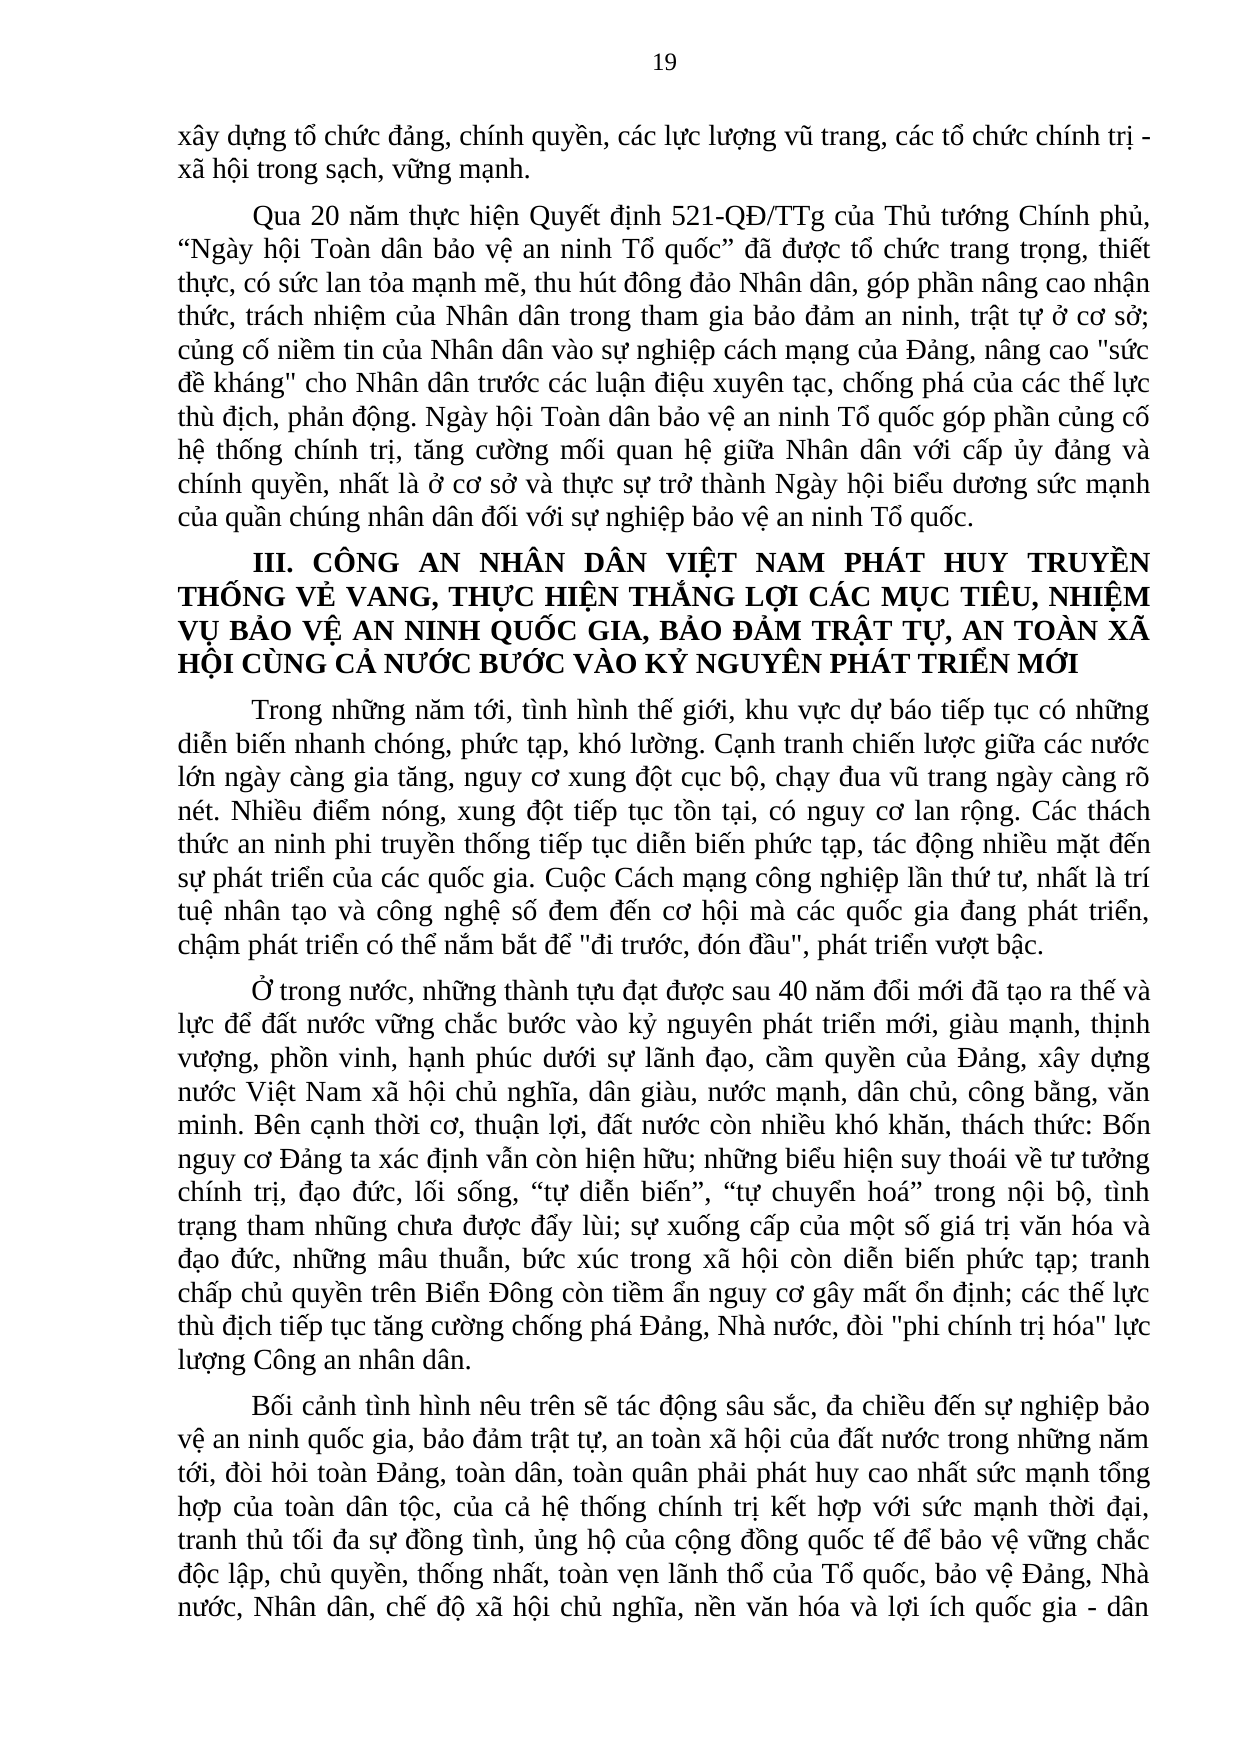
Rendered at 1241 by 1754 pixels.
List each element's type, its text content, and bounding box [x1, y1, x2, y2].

text III. CÔNG AN NHÂN DÂN VIỆT NAM PHÁT HUY TRUYỀN THỐNG VẺ VANG, THỰC HIỆN THẮNG LỢI CÁC MỤC TIÊU, NHIỆM VỤ BẢO VỆ AN NINH QUỐC GIA, BẢO ĐẢM TRẬT TỰ, AN TOÀN XÃ HỘI CÙNG CẢ NƯỚC BƯỚC VÀO KỶ NGUYÊN PHÁT TRIỂN MỚI [177, 546, 1152, 680]
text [177, 118, 1152, 185]
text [177, 1388, 1152, 1623]
text Ở trong nước, những thành tựu đạt được sau 40 năm đổi mới đã tạo ra thế và lực để đất nước vững chắc bước vào kỷ nguyên phát triển mới, giàu mạnh, thịnh vượng, phồn vinh, hạnh phúc dưới sự lãnh đạo, cầm quyền của Đảng, xây dựng nước Việt Nam xã hội chủ nghĩa, dân giàu, nước mạnh, dân chủ, công bằng, văn minh. Bên cạnh thời cơ, thuận lợi, đất nước còn nhiều khó khăn, thách thức: Bốn nguy cơ Đảng ta xác định vẫn còn hiện hữu; những biểu hiện suy thoái về tư tưởng chính trị, đạo đức, lối sống, “tự diễn biến”, “tự chuyển hoá” trong nội bộ, tình trạng tham nhũng chưa được đẩy lùi; sự xuống cấp của một số giá trị văn hóa và đạo đức, những mâu thuẫn, bức xúc trong xã hội còn diễn biến phức tạp; tranh chấp chủ quyền trên Biển Đông còn tiềm ẩn nguy cơ gây mất ổn định; các thế lực thù địch tiếp tục tăng cường chống phá Đảng, Nhà nước, đòi "phi chính trị hóa" lực lượng Công an nhân dân. [177, 973, 1152, 1376]
text Qua 20 năm thực hiện Quyết định 521-QĐ/TTg của Thủ tướng Chính phủ, “Ngày hội Toàn dân bảo vệ an ninh Tổ quốc” đã được tổ chức trang trọng, thiết thực, có sức lan tỏa mạnh mẽ, thu hút đông đảo Nhân dân, góp phần nâng cao nhận thức, trách nhiệm của Nhân dân trong tham gia bảo đảm an ninh, trật tự ở cơ sở; củng cố niềm tin của Nhân dân vào sự nghiệp cách mạng của Đảng, nâng cao "sức đề kháng" cho Nhân dân trước các luận điệu xuyên tạc, chống phá của các thế lực thù địch, phản động. Ngày hội Toàn dân bảo vệ an ninh Tổ quốc góp phần củng cố hệ thống chính trị, tăng cường mối quan hệ giữa Nhân dân với cấp ủy đảng và chính quyền, nhất là ở cơ sở và thực sự trở thành Ngày hội biểu dương sức mạnh của quần chúng nhân dân đối với sự nghiệp bảo vệ an ninh Tổ quốc. [177, 198, 1152, 533]
text Trong những năm tới, tình hình thế giới, khu vực dự báo tiếp tục có những diễn biến nhanh chóng, phức tạp, khó lường. Cạnh tranh chiến lược giữa các nước lớn ngày càng gia tăng, nguy cơ xung đột cục bộ, chạy đua vũ trang ngày càng rõ nét. Nhiều điểm nóng, xung đột tiếp tục tồn tại, có nguy cơ lan rộng. Các thách thức an ninh phi truyền thống tiếp tục diễn biến phức tạp, tác động nhiều mặt đến sự phát triển của các quốc gia. Cuộc Cách mạng công nghiệp lần thứ tư, nhất là trí tuệ nhân tạo và công nghệ số đem đến cơ hội mà các quốc gia đang phát triển, chậm phát triển có thể nắm bắt để "đi trước, đón đầu", phát triển vượt bậc. [177, 692, 1152, 961]
